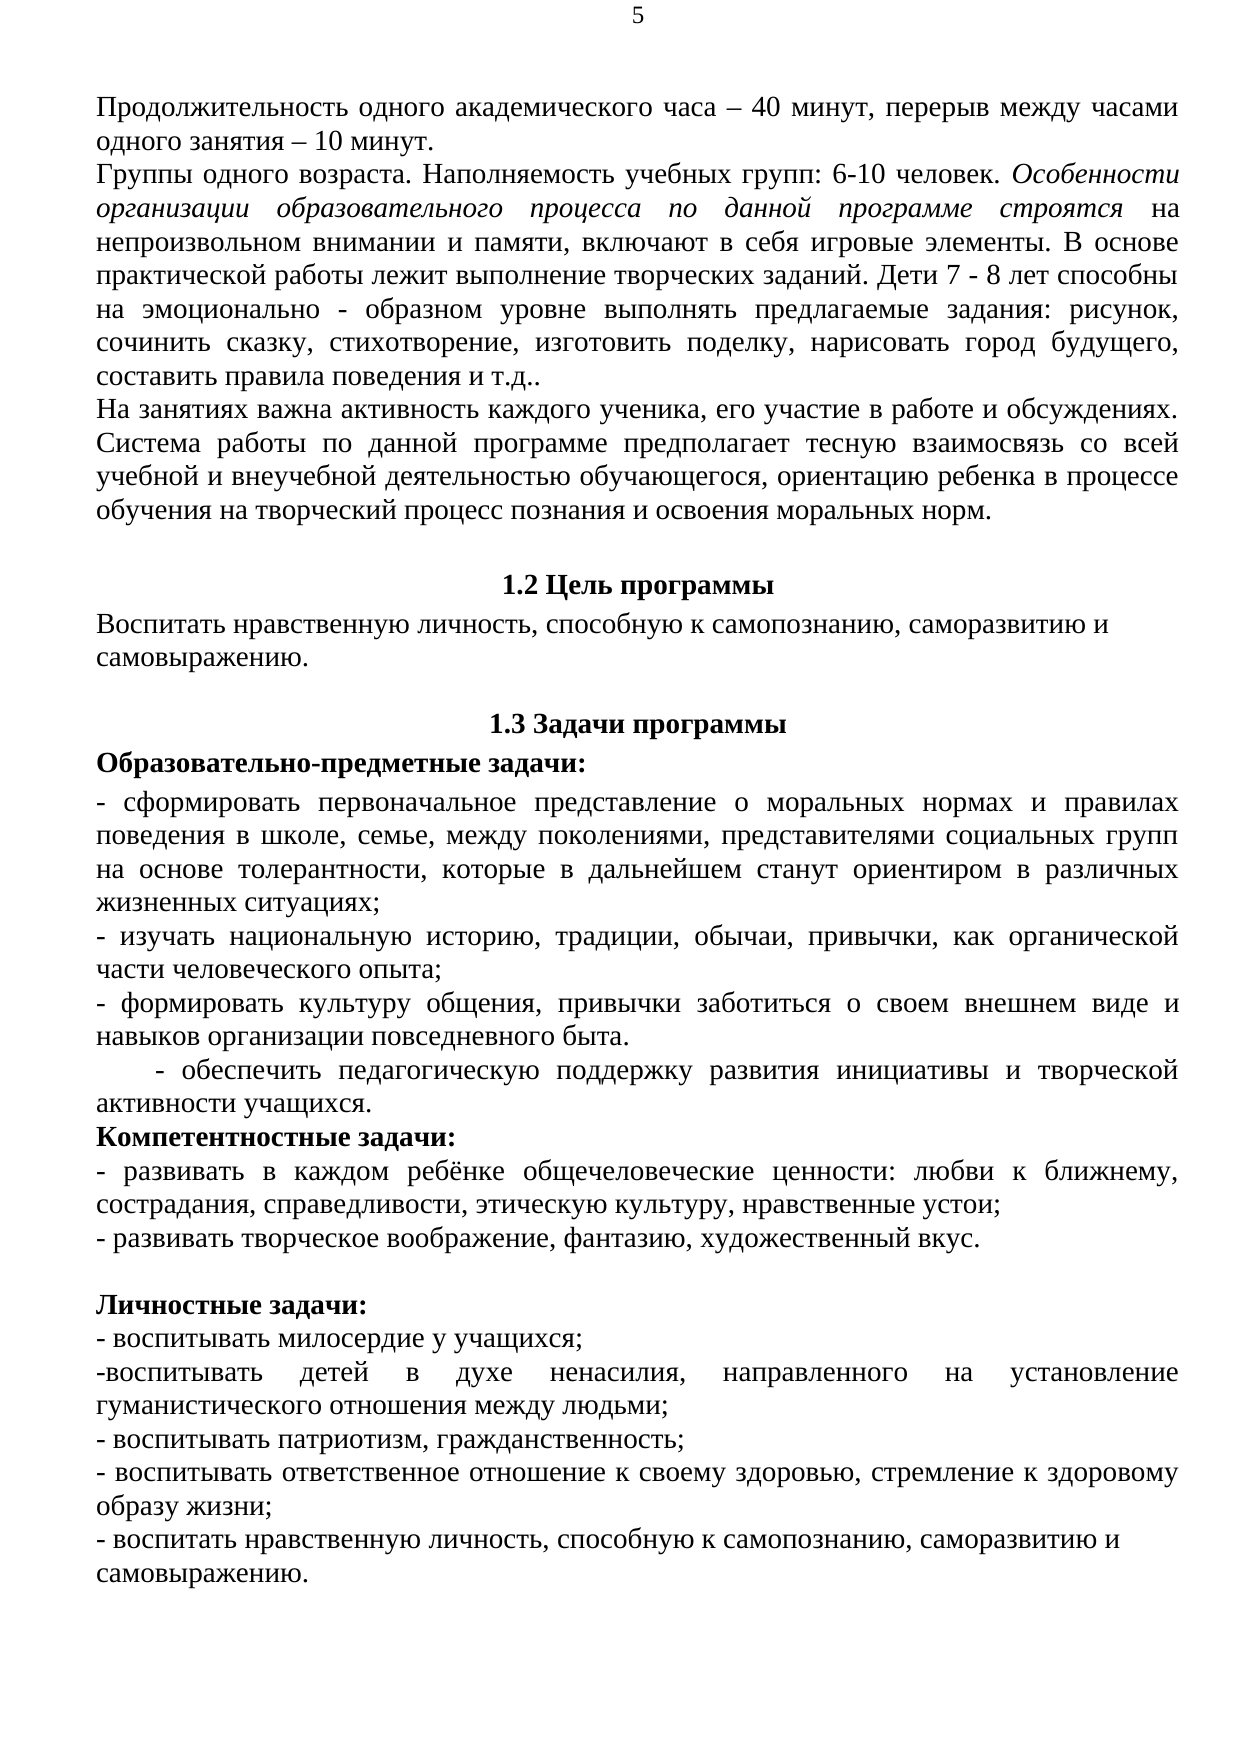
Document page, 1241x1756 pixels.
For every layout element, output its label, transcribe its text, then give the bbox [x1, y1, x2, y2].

text Группы одного возраста. Наполняемость учебных групп: 6-10 человек. Особенности организации образовательного процесса по данной программе строятся на непроизвольном внимании и памяти, включают в себя игровые элементы. В основе практической работы лежит выполнение творческих заданий. Дети 7 - 8 лет способны на эмоционально - образном уровне выполнять предлагаемые задания: рисунок, сочинить сказку, стихотворение, изготовить поделку, нарисовать город будущего, составить правила поведения и т.д.. [96, 157, 1180, 391]
text Воспитать нравственную личность, способную к самопознанию, саморазвитию и самовыражению. [96, 606, 1180, 673]
text Компетентностные задачи: [96, 1119, 1180, 1153]
text - развивать в каждом ребёнке общечеловеческие ценности: любви к ближнему, сострадания, справедливости, этическую культуру, нравственные устои; [96, 1153, 1180, 1220]
text - изучать национальную историю, традиции, обычаи, привычки, как органической части человеческого опыта; [96, 918, 1180, 985]
text - воспитать нравственную личность, способную к самопознанию, саморазвитию и самовыражению. [96, 1522, 1180, 1589]
subtitle 1.3 Задачи программы [96, 707, 1180, 740]
text - обеспечить педагогическую поддержку развития инициативы и творческой активности учащихся. [96, 1052, 1180, 1119]
text - воспитывать патриотизм, гражданственность; [96, 1421, 1180, 1454]
text Продолжительность одного академического часа – 40 минут, перерыв между часами одного занятия – 10 минут. [96, 89, 1180, 157]
text - сформировать первоначальное представление о моральных нормах и правилах поведения в школе, семье, между поколениями, представителями социальных групп на основе толерантности, которые в дальнейшем станут ориентиром в различных жизненных ситуациях; [96, 784, 1180, 918]
subtitle 1.2 Цель программы [96, 567, 1180, 601]
text - воспитывать ответственное отношение к своему здоровью, стремление к здоровому образу жизни; [96, 1454, 1180, 1522]
text - формировать культуру общения, привычки заботиться о своем внешнем виде и навыков организации повседневного быта. [96, 985, 1180, 1052]
text - развивать творческое воображение, фантазию, художественный вкус. [96, 1220, 1180, 1253]
text На занятиях важна активность каждого ученика, его участие в работе и обсуждениях. Система работы по данной программе предполагает тесную взаимосвязь со всей учебной и внеучебной деятельностью обучающегося, ориентацию ребенка в процессе обучения на творческий процесс познания и освоения моральных норм. [96, 391, 1180, 526]
text - воспитывать милосердие у учащихся; [96, 1320, 1180, 1354]
text Личностные задачи: [96, 1287, 1180, 1320]
text -воспитывать детей в духе ненасилия, направленного на установление гуманистического отношения между людьми; [96, 1354, 1180, 1421]
subtitle Образовательно-предметные задачи: [96, 745, 1180, 779]
